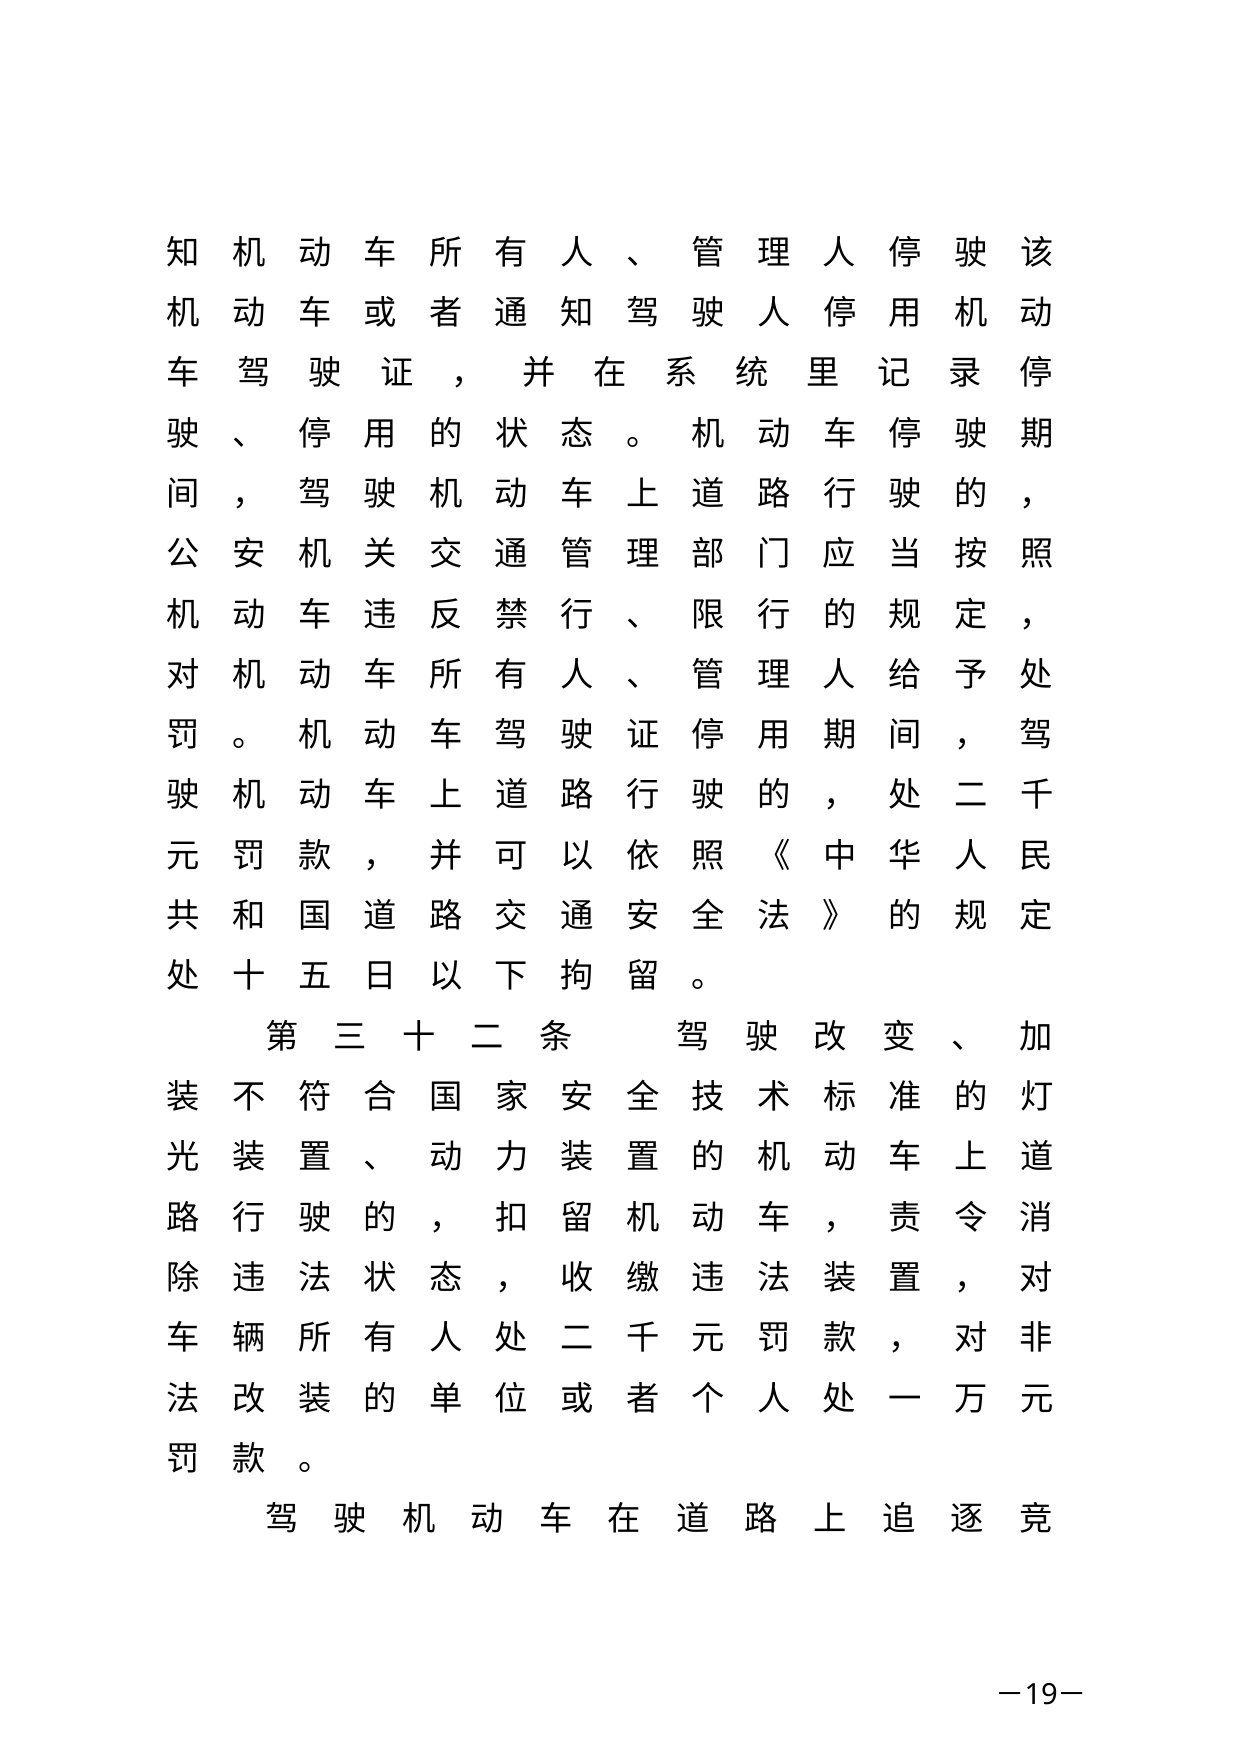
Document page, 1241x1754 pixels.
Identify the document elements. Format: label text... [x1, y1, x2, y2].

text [167, 219, 1085, 1003]
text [167, 1486, 1085, 1546]
text 第三十二条 驾驶改变、加装不符合国家安全技术标准的灯光装置、动力装置的机动车上道路行驶的，扣留机动车，责令消除违法状态，收缴违法装置，对车辆所有人处二千元罚款，对非法改装的单位或者个人处一万元罚款。 [167, 1003, 1085, 1486]
